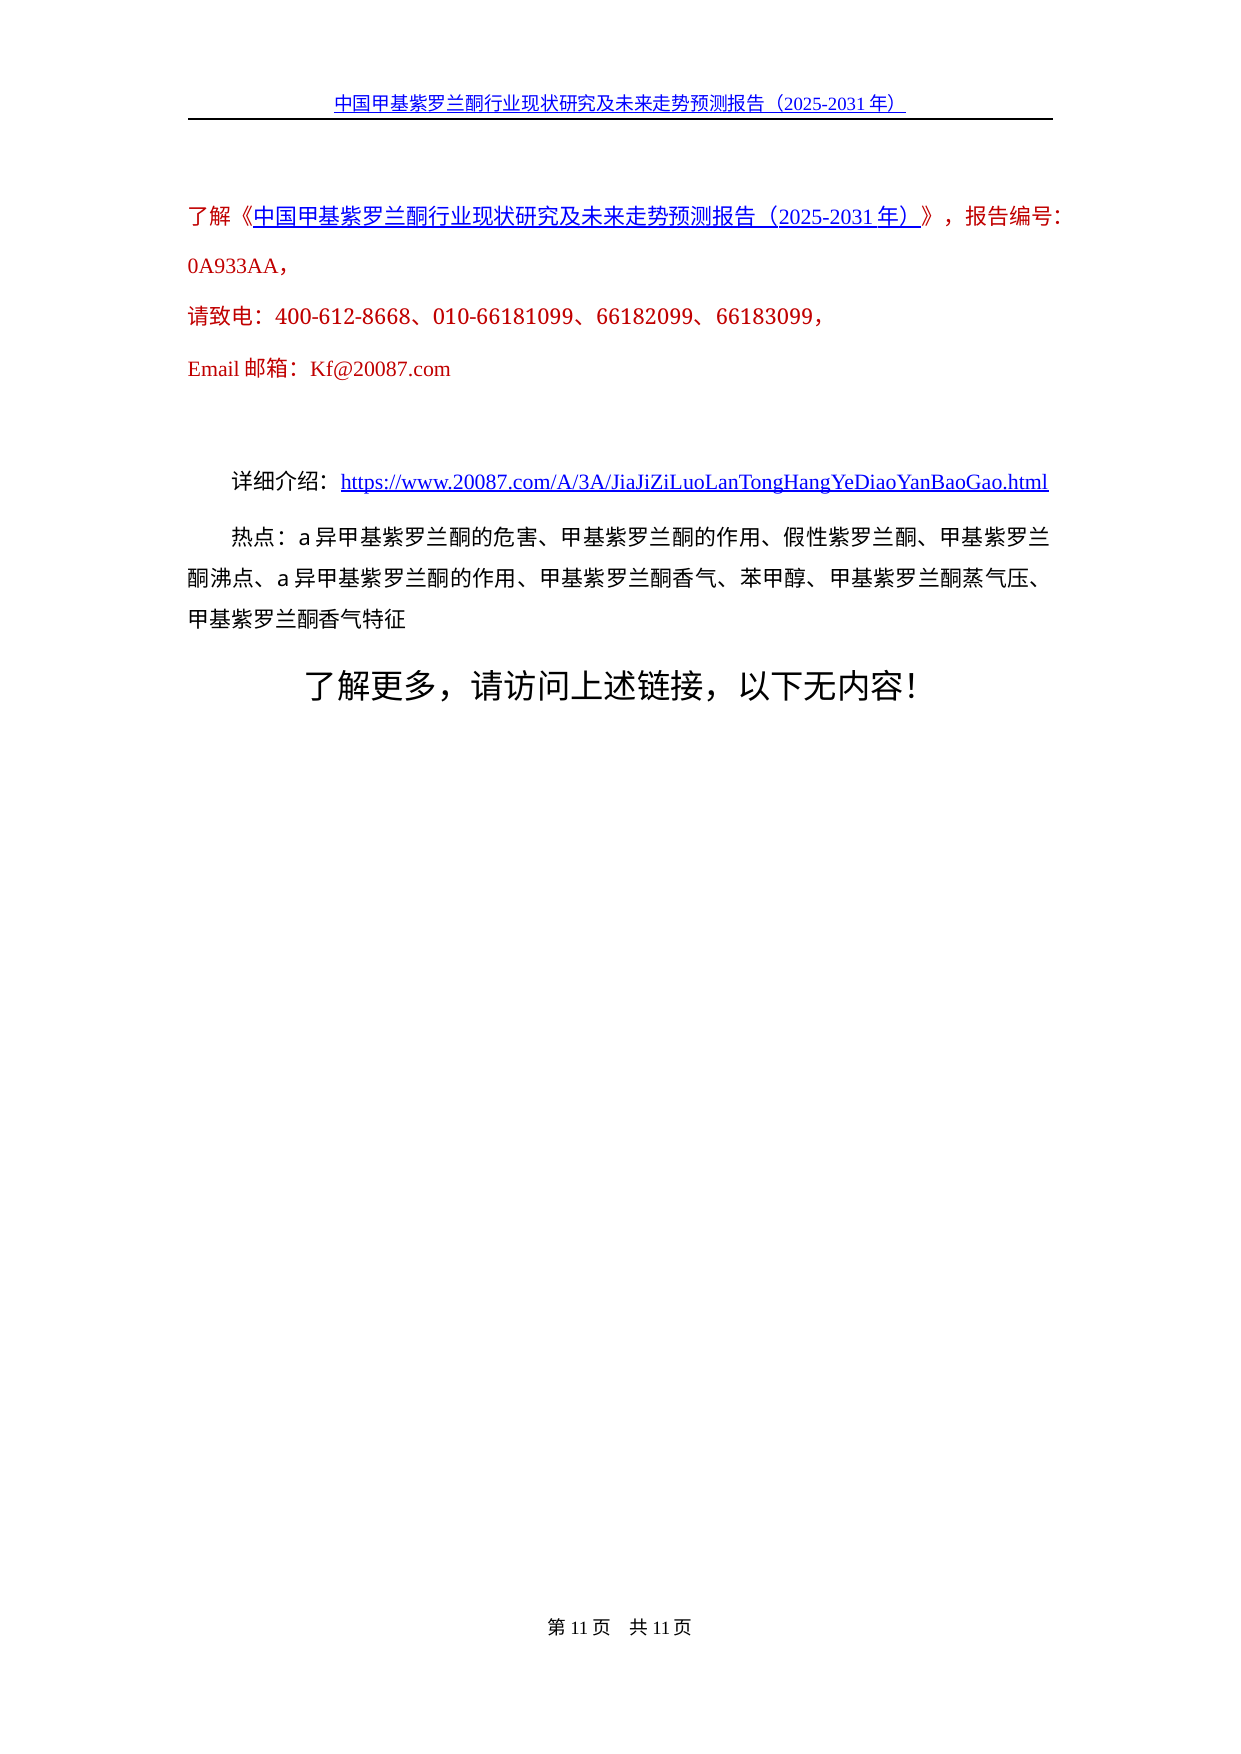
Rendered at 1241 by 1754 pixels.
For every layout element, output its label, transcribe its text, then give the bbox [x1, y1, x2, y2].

text 了解《中国甲基紫罗兰酮行业现状研究及未来走势预测报告（2025-2031年）》，报告编号：0A933AA， [187, 198, 1053, 280]
text Email邮箱：Kf@20087.com [187, 350, 1053, 383]
text 详细介绍：https://www.20087.com/A/3A/JiaJiZiLuoLanTongHangYeDiaoYanBaoGao.html [187, 463, 1053, 496]
text 热点：a异甲基紫罗兰酮的危害、甲基紫罗兰酮的作用、假性紫罗兰酮、甲基紫罗兰酮沸点、a异甲基紫罗兰酮的作用、甲基紫罗兰酮香气、苯甲醇、甲基紫罗兰酮蒸气压、甲基紫罗兰酮香气特征 [187, 520, 1053, 634]
title 了解更多，请访问上述链接，以下无内容！ [187, 651, 1053, 716]
text 请致电：400-612-8668、010-66181099、66182099、66183099， [187, 299, 1053, 331]
